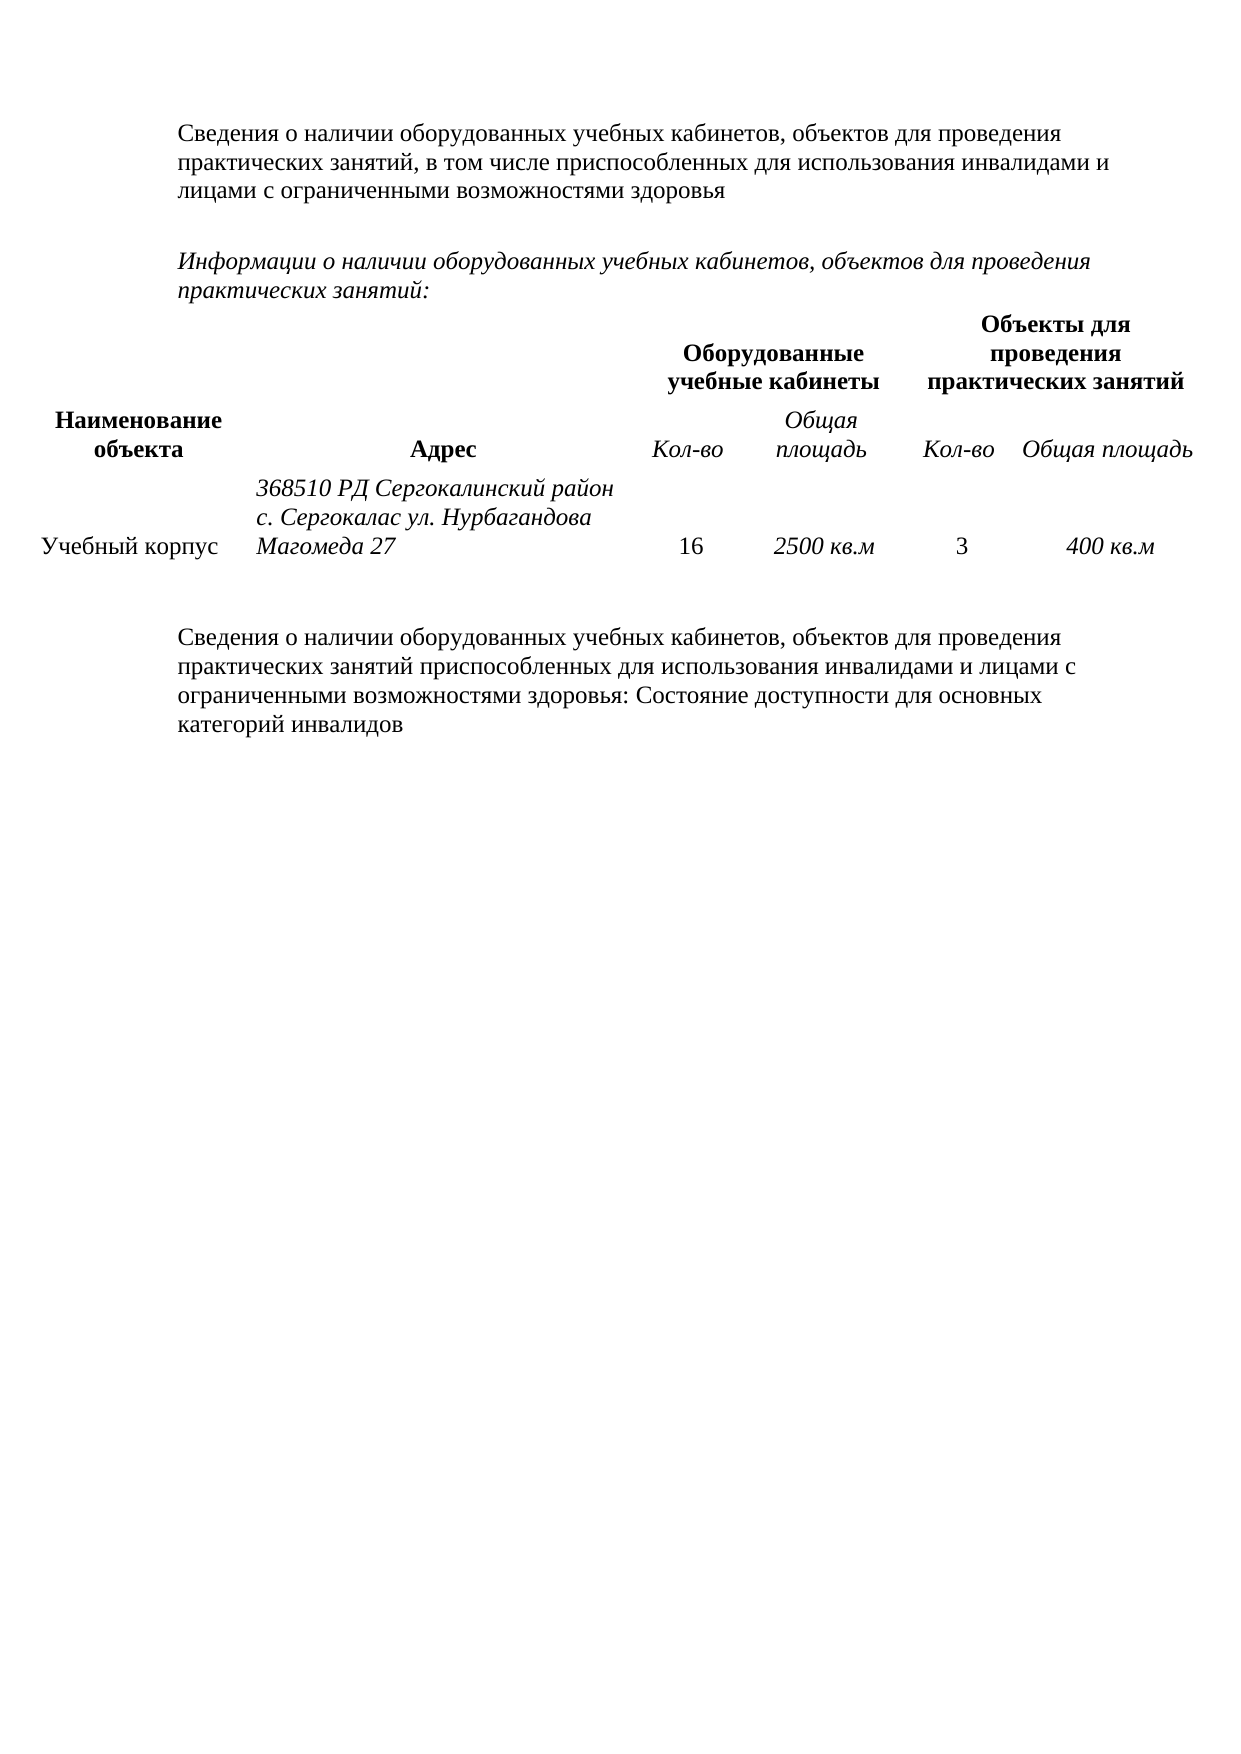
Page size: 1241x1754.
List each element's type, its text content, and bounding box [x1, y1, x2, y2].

table_cell 400 кв.м [1014, 468, 1208, 565]
table_cell Общая площадь [1014, 400, 1208, 468]
table_header Объекты для проведения практических занятий [910, 304, 1208, 400]
table_header Адрес [250, 304, 643, 468]
table_cell 16 [643, 468, 738, 565]
table_cell 368510 РД Сергокалинский район с. Сергокалас ул. Нурбагандова Магомеда 27 [250, 468, 643, 565]
text Сведения о наличии оборудованных учебных кабинетов, объектов для проведения практических занятий приспособленных для использования инвалидами и лицами с ограниченными возможностями здоровья: Состояние доступности для основных категорий инвалидов [177, 622, 1152, 737]
table_header Оборудованные учебные кабинеты [643, 304, 910, 400]
table_header Наименование объекта [34, 304, 249, 468]
table_cell Кол-во [643, 400, 738, 468]
table_cell Учебный корпус [34, 468, 249, 565]
text Сведения о наличии оборудованных учебных кабинетов, объектов для проведения практических занятий, в том числе приспособленных для использования инвалидами и лицами с ограниченными возможностями здоровья [177, 118, 1152, 204]
text Информации о наличии оборудованных учебных кабинетов, объектов для проведения практических занятий: [177, 246, 1152, 304]
table_cell Общая площадь [739, 400, 910, 468]
table_cell 2500 кв.м [739, 468, 910, 565]
table_cell Кол-во [910, 400, 1013, 468]
table_cell 3 [910, 468, 1013, 565]
